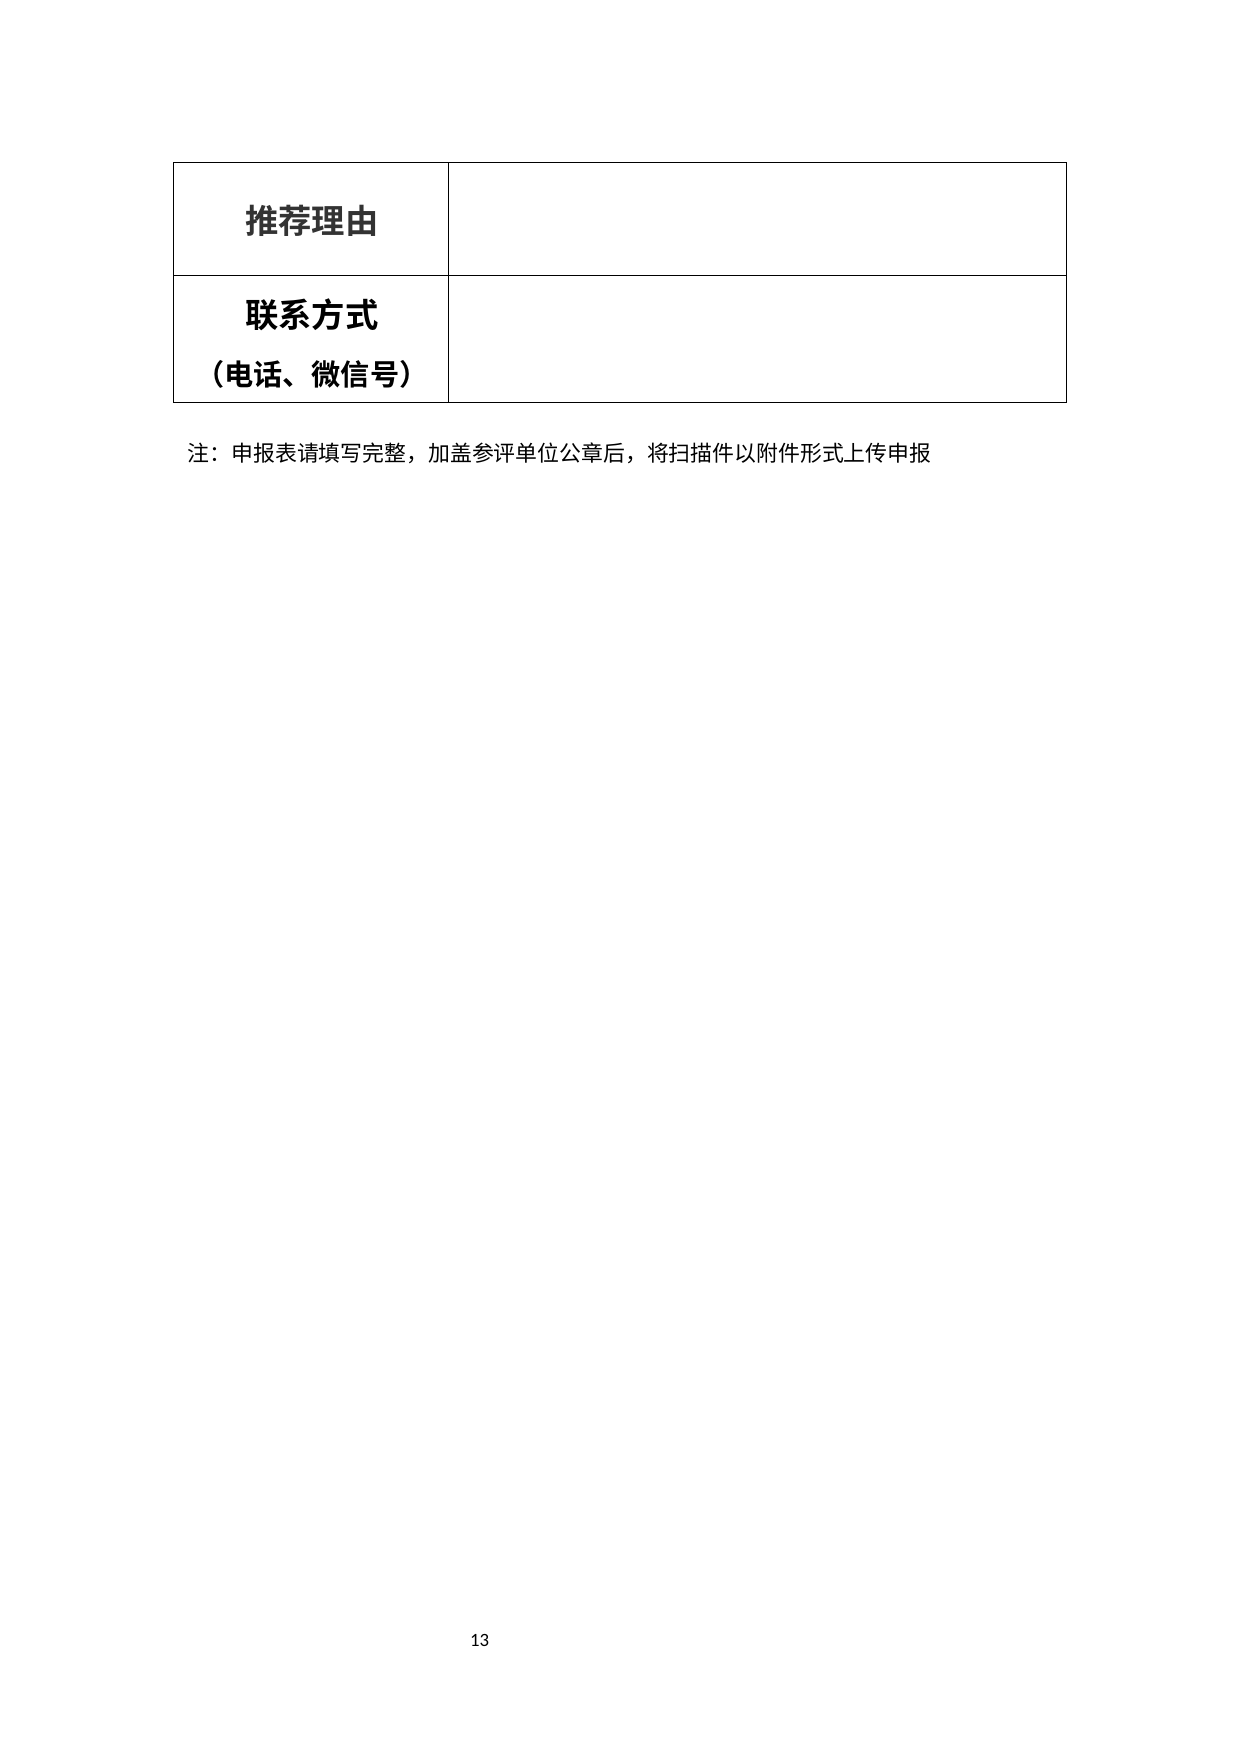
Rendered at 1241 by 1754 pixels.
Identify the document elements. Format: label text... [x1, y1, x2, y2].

table_cell [449, 163, 1066, 275]
table_cell 联系方式 （电话、微信号） [174, 276, 448, 402]
text 注：申报表请填写完整，加盖参评单位公章后，将扫描件以附件形式上传申报 [187, 436, 1053, 468]
table_cell [449, 276, 1066, 402]
table_cell 推荐理由 [174, 163, 448, 275]
